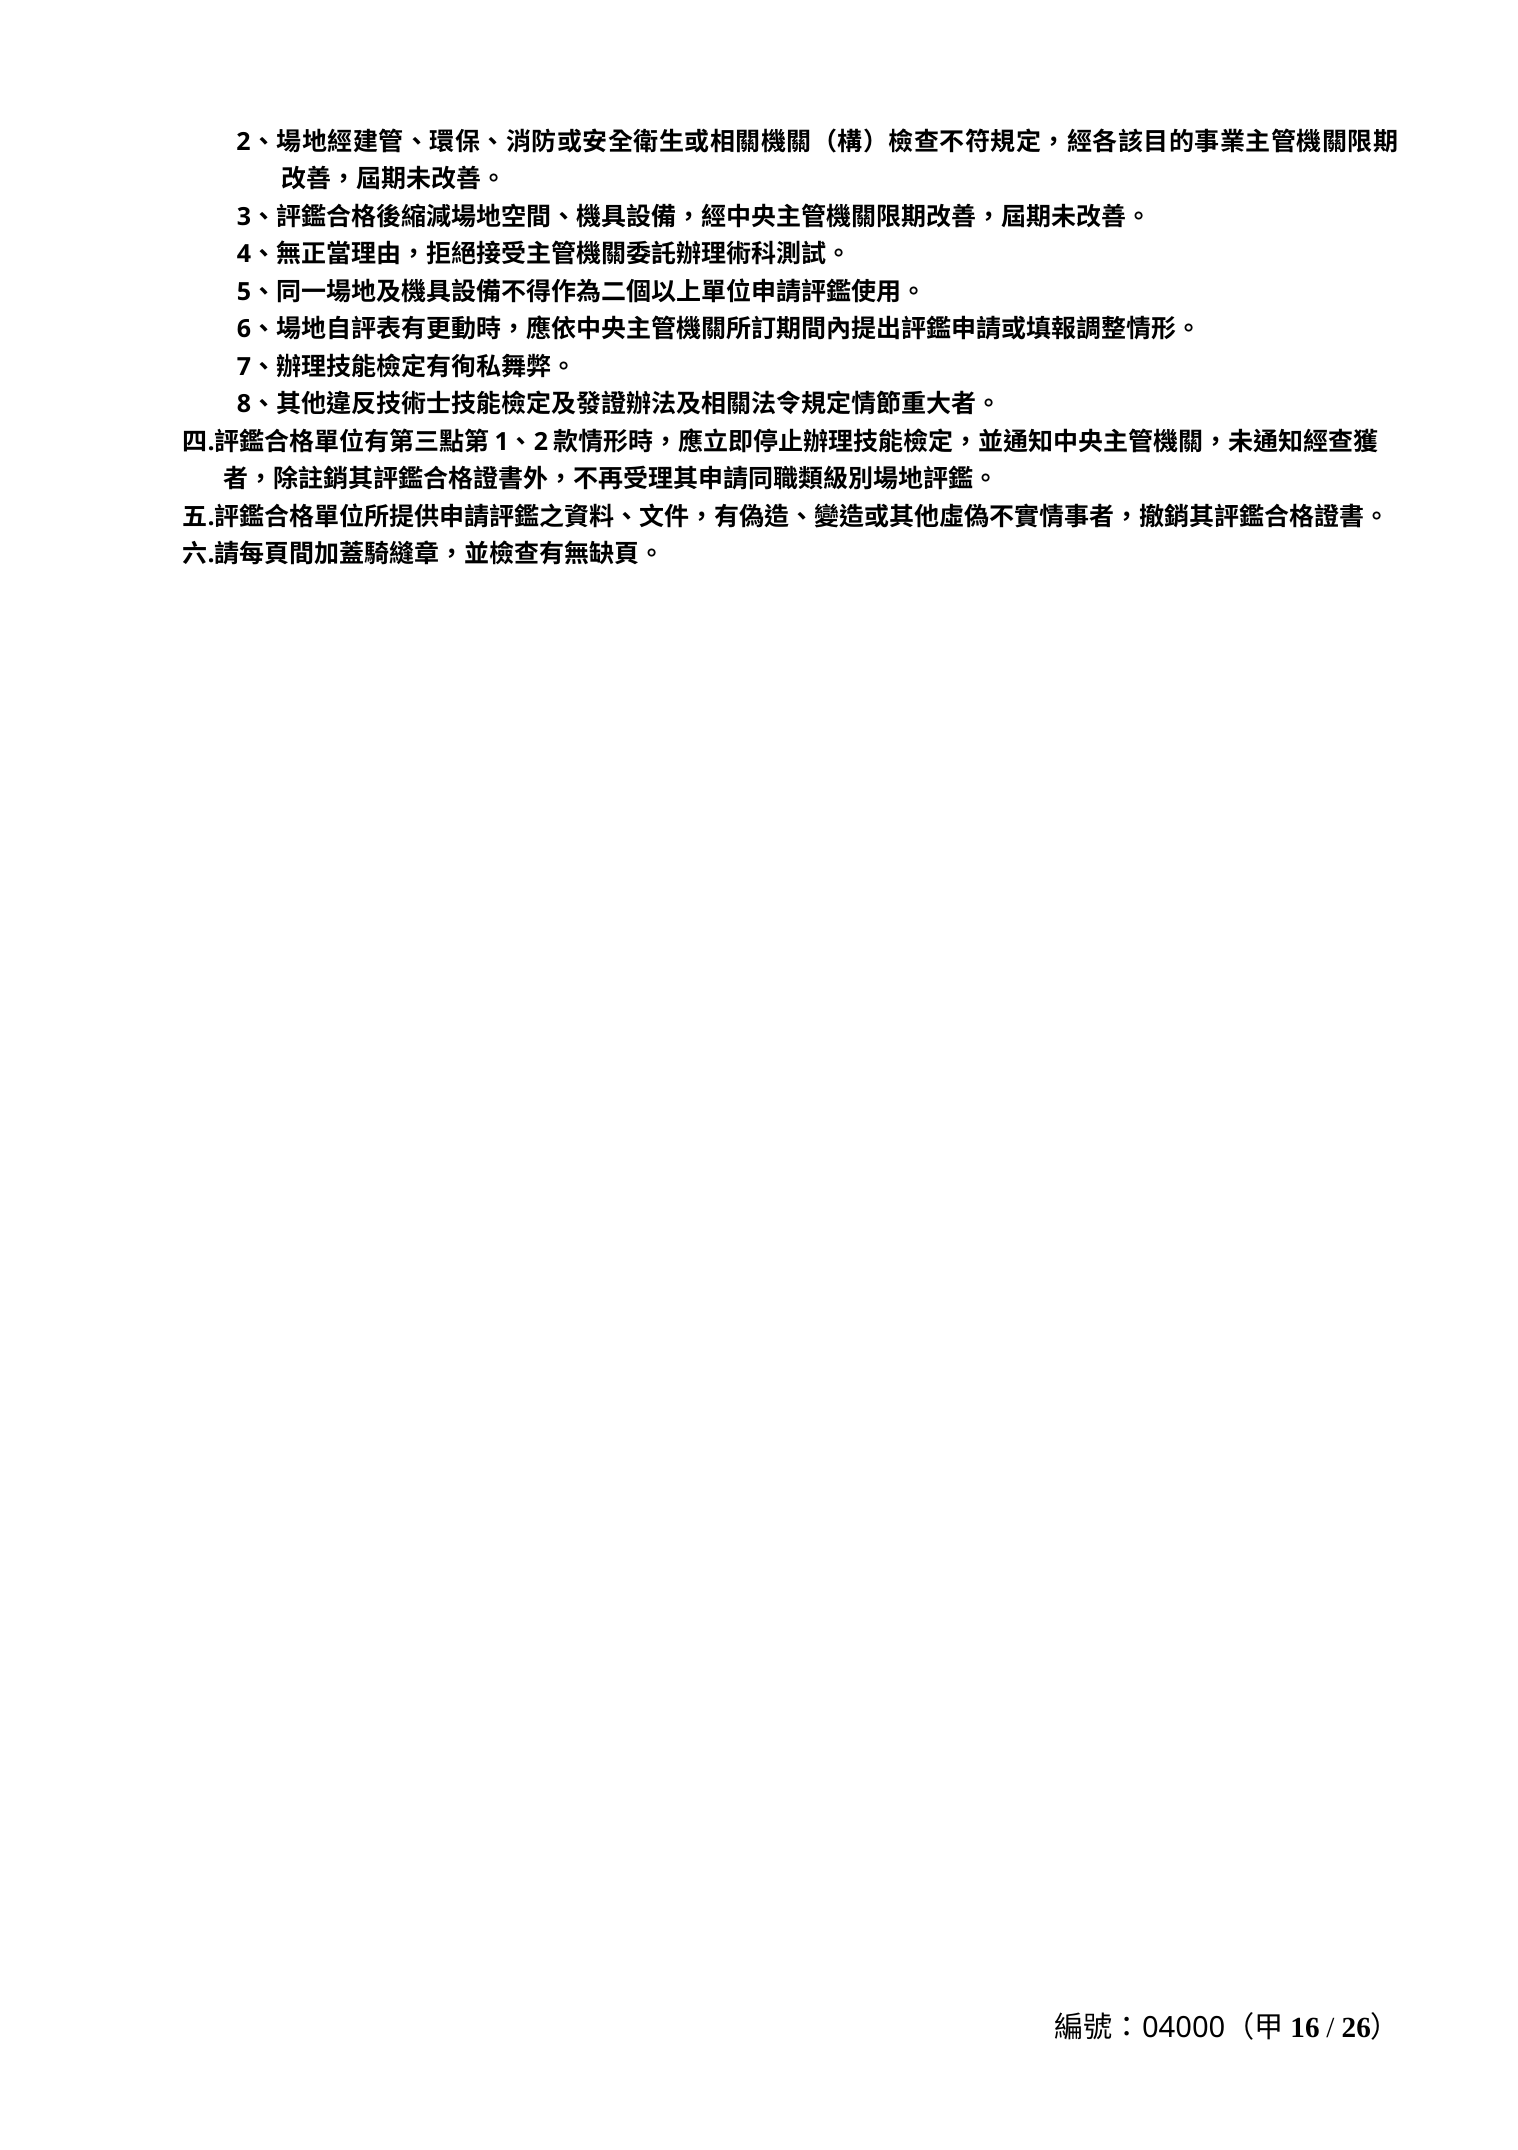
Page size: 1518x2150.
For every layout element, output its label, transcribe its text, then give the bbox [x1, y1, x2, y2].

text 6、場地自評表有更動時，應依中央主管機關所訂期間內提出評鑑申請或填報調整情形。 [237, 308, 1399, 346]
text 3、評鑑合格後縮減場地空間、機具設備，經中央主管機關限期改善，屆期未改善。 [237, 196, 1399, 233]
text 四.評鑑合格單位有第三點第1、2款情形時，應立即停止辦理技能檢定，並通知中央主管機關，未通知經查獲者，除註銷其評鑑合格證書外，不再受理其申請同職類級別場地評鑑。 [182, 421, 1399, 496]
text 7、辦理技能檢定有徇私舞弊。 [237, 346, 1399, 383]
text 4、無正當理由，拒絕接受主管機關委託辦理術科測試。 [237, 233, 1399, 271]
text 5、同一場地及機具設備不得作為二個以上單位申請評鑑使用。 [237, 271, 1399, 308]
text 8、其他違反技術士技能檢定及發證辦法及相關法令規定情節重大者。 [237, 383, 1399, 421]
text 2、場地經建管、環保、消防或安全衛生或相關機關（構）檢查不符規定，經各該目的事業主管機關限期改善，屆期未改善。 [236, 121, 1399, 196]
text 五.評鑑合格單位所提供申請評鑑之資料、文件，有偽造、變造或其他虛偽不實情事者，撤銷其評鑑合格證書。 [182, 496, 1399, 533]
text 六.請每頁間加蓋騎縫章，並檢查有無缺頁。 [182, 533, 1399, 571]
